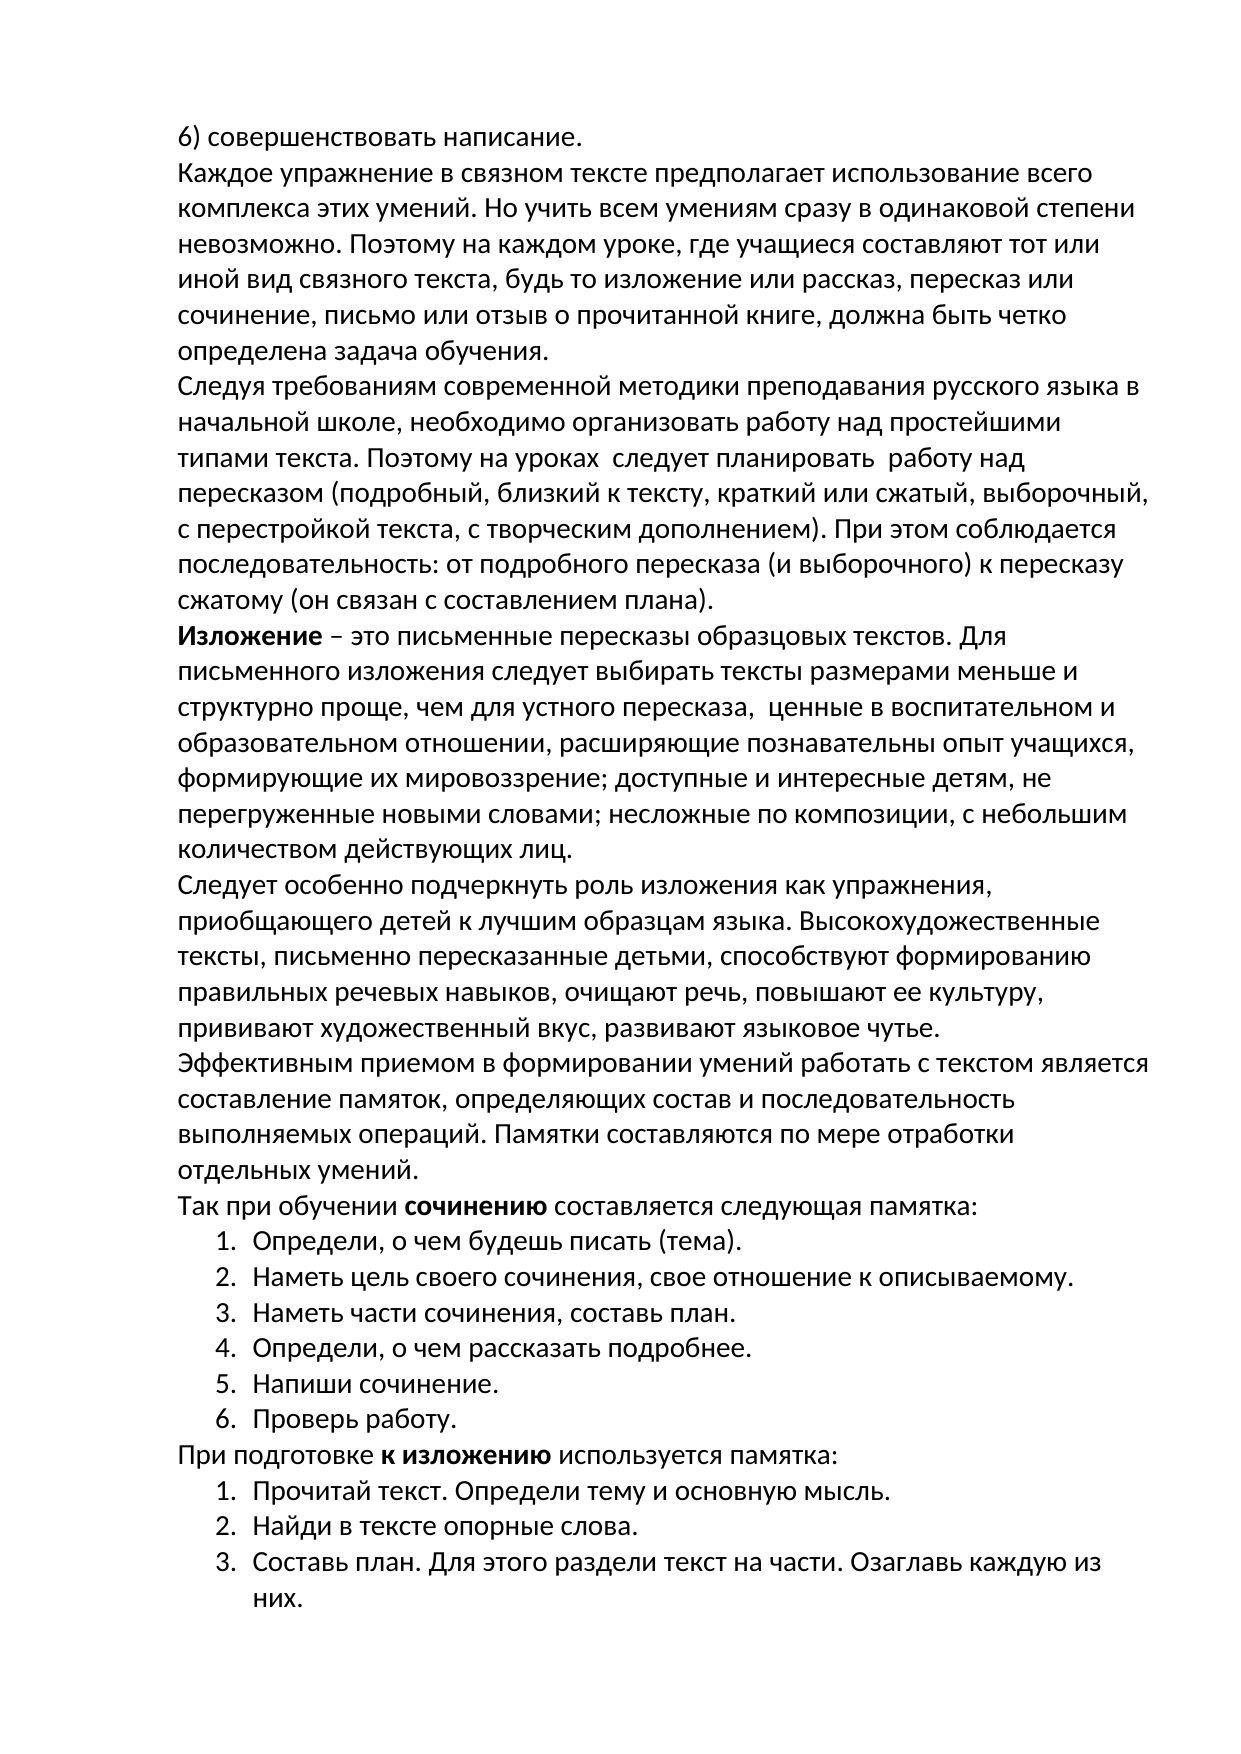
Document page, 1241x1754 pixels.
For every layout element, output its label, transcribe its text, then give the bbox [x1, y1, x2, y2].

text Эффективным приемом в формировании умений работать с текстом является составление памяток, определяющих состав и последовательность выполняемых операций. Памятки составляются по мере отработки отдельных умений. [177, 1044, 1152, 1187]
text Изложение – это письменные пересказы образцовых текстов. Для письменного изложения следует выбирать тексты размерами меньше и структурно проще, чем для устного пересказа, ценные в воспитательном и образовательном отношении, расширяющие познавательны опыт учащихся, формирующие их мировоззрение; доступные и интересные детям, не перегруженные новыми словами; несложные по композиции, с небольшим количеством действующих лиц. [177, 617, 1152, 866]
list Наметь цель своего сочинения, свое отношение к описываемому. [215, 1258, 1152, 1294]
list Определи, о чем рассказать подробнее. [215, 1329, 1152, 1365]
text Следуя требованиям современной методики преподавания русского языка в начальной школе, необходимо организовать работу над простейшими типами текста. Поэтому на уроках следует планировать работу над пересказом (подробный, близкий к тексту, краткий или сжатый, выборочный, с перестройкой текста, с творческим дополнением). При этом соблюдается последовательность: от подробного пересказа (и выборочного) к пересказу сжатому (он связан с составлением плана). [177, 367, 1152, 617]
text Каждое упражнение в связном тексте предполагает использование всего комплекса этих умений. Но учить всем умениям сразу в одинаковой степени невозможно. Поэтому на каждом уроке, где учащиеся составляют тот или иной вид связного текста, будь то изложение или рассказ, пересказ или сочинение, письмо или отзыв о прочитанной книге, должна быть четко определена задача обучения. [177, 154, 1152, 367]
text При подготовке к изложению используется памятка: [177, 1436, 1152, 1472]
list Наметь части сочинения, составь план. [215, 1294, 1152, 1329]
list Прочитай текст. Определи тему и основную мысль. [215, 1472, 1152, 1507]
list Напиши сочинение. [215, 1365, 1152, 1401]
text Следует особенно подчеркнуть роль изложения как упражнения, приобщающего детей к лучшим образцам языка. Высокохудожественные тексты, письменно пересказанные детьми, способствуют формированию правильных речевых навыков, очищают речь, повышают ее культуру, прививают художественный вкус, развивают языковое чутье. [177, 866, 1152, 1044]
list Найди в тексте опорные слова. [215, 1507, 1152, 1543]
list Проверь работу. [215, 1401, 1152, 1436]
list Определи, о чем будешь писать (тема). [215, 1222, 1152, 1258]
list Составь план. Для этого раздели текст на части. Озаглавь каждую из них. [215, 1543, 1152, 1614]
text 6) совершенствовать написание. [177, 118, 1152, 154]
text Так при обучении сочинению составляется следующая памятка: [177, 1187, 1152, 1222]
